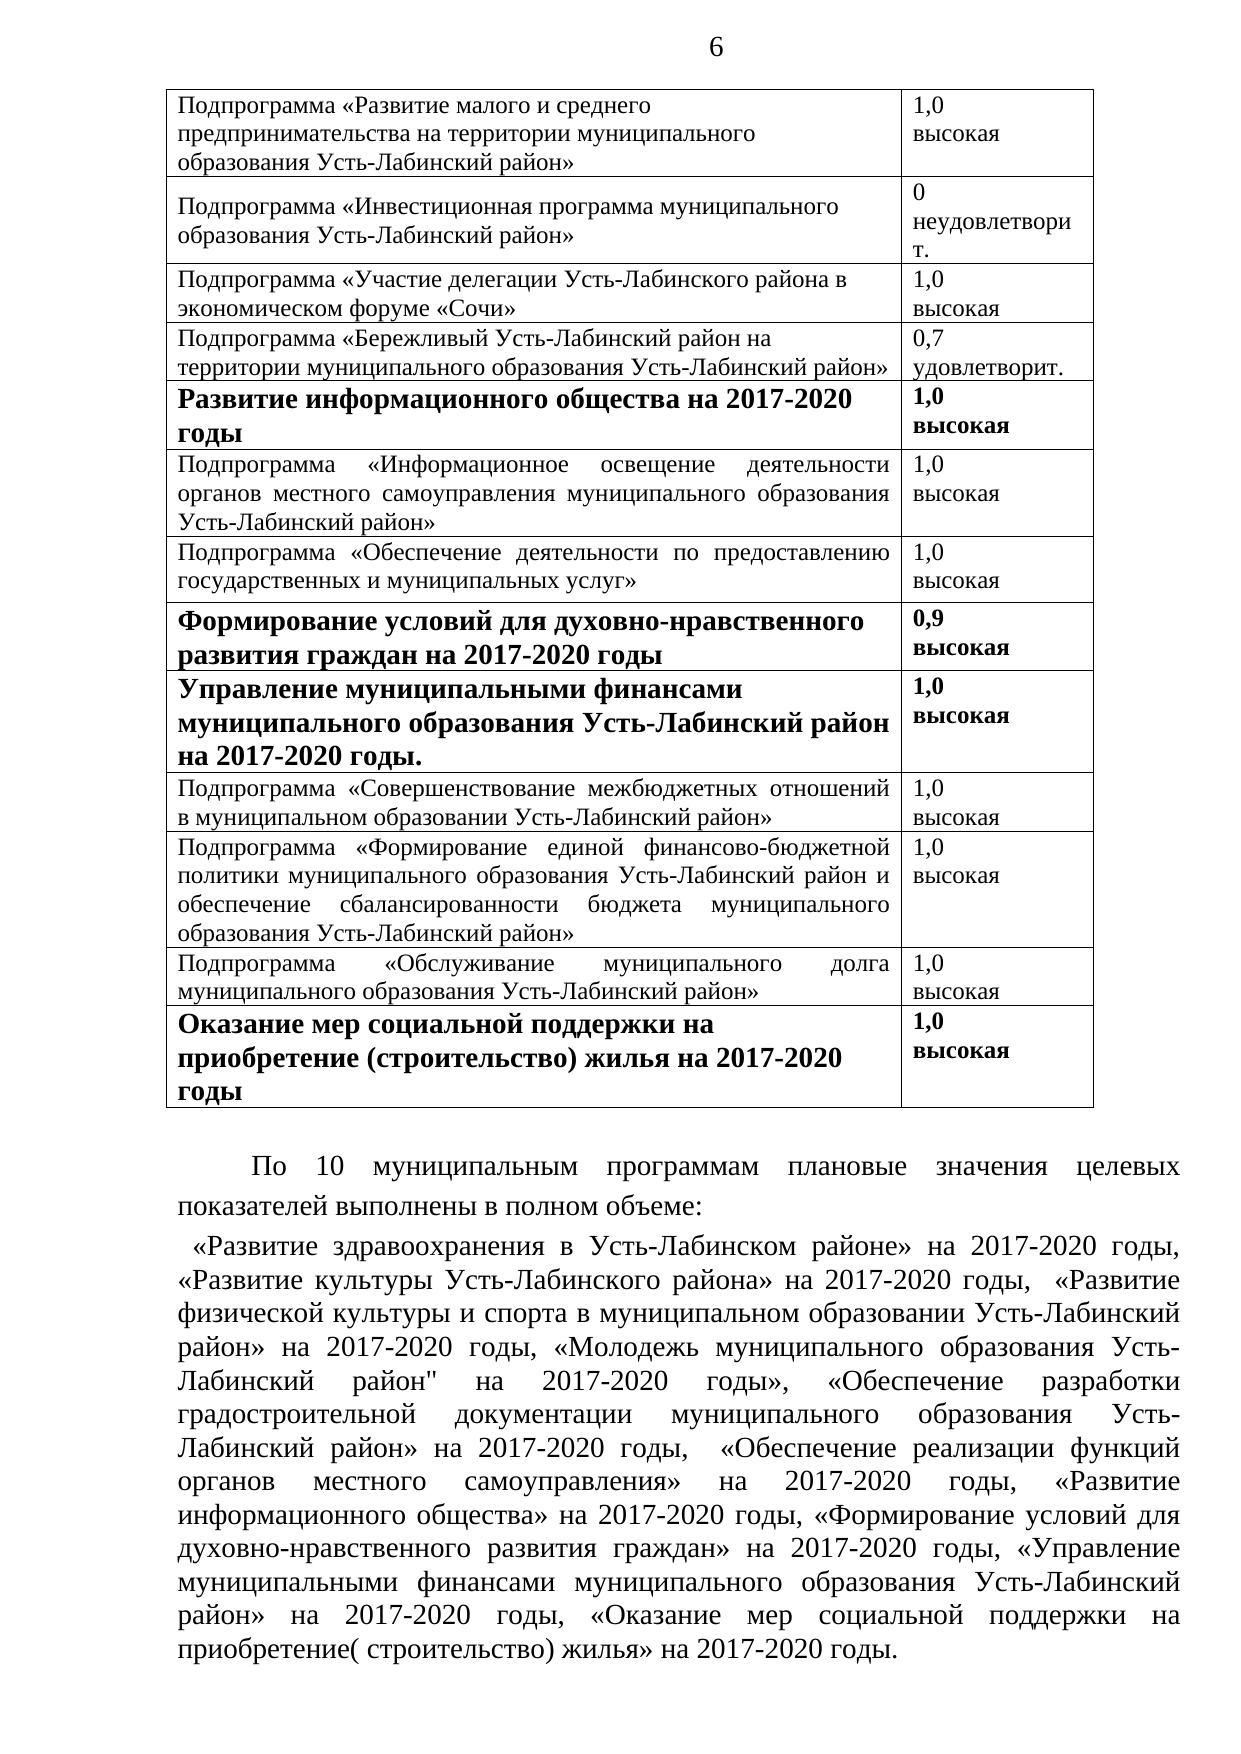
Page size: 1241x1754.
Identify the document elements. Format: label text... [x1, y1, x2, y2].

table_cell 0,7 удовлетворит. [902, 323, 1093, 380]
text «Развитие здравоохранения в Усть-Лабинском районе» на 2017-2020 годы, «Развитие культуры Усть-Лабинского района» на 2017-2020 годы, «Развитие физической культуры и спорта в муниципальном образовании Усть-Лабинский район» на 2017-2020 годы, «Молодежь муниципального образования Усть-Лабинский район" на 2017-2020 годы», «Обеспечение разработки градостроительной документации муниципального образования Усть-Лабинский район» на 2017-2020 годы, «Обеспечение реализации функций органов местного самоуправления» на 2017-2020 годы, «Развитие информационного общества» на 2017-2020 годы, «Формирование условий для духовно-нравственного развития граждан» на 2017-2020 годы, «Управление муниципальными финансами муниципального образования Усть-Лабинский район» на 2017-2020 годы, «Оказание мер социальной поддержки на приобретение( строительство) жилья» на 2017-2020 годы. [177, 1228, 1181, 1664]
table_cell Подпрограмма «Информационное освещение деятельности органов местного самоуправления муниципального образования Усть-Лабинский район» [167, 450, 901, 536]
table_cell Формирование условий для духовно-нравственного развития граждан на 2017-2020 годы [167, 603, 901, 670]
table_cell 1,0 высокая [902, 264, 1093, 322]
table_cell Подпрограмма «Инвестиционная программа муниципального образования Усть-Лабинский район» [167, 177, 901, 263]
table_cell 1,0 высокая [902, 1006, 1093, 1107]
table_cell 1,0 высокая [902, 948, 1093, 1005]
table_cell 0 неудовлетворит. [902, 177, 1093, 263]
table_cell Подпрограмма «Обслуживание муниципального долга муниципального образования Усть-Лабинский район» [167, 948, 901, 1005]
table_cell 1,0 высокая [902, 832, 1093, 947]
table_cell Подпрограмма «Совершенствование межбюджетных отношений в муниципальном образовании Усть-Лабинский район» [167, 773, 901, 831]
table_cell Подпрограмма «Участие делегации Усть-Лабинского района в экономическом форуме «Сочи» [167, 264, 901, 322]
table_cell Подпрограмма «Формирование единой финансово-бюджетной политики муниципального образования Усть-Лабинский район и обеспечение сбалансированности бюджета муниципального образования Усть-Лабинский район» [167, 832, 901, 947]
table_cell Подпрограмма «Обеспечение деятельности по предоставлению государственных и муниципальных услуг» [167, 537, 901, 602]
table_cell Управление муниципальными финансами муниципального образования Усть-Лабинский район на 2017-2020 годы. [167, 671, 901, 772]
table_cell 1,0 высокая [902, 773, 1093, 831]
table_cell Подпрограмма «Бережливый Усть-Лабинский район на территории муниципального образования Усть-Лабинский район» [167, 323, 901, 380]
table_cell Оказание мер социальной поддержки на приобретение (строительство) жилья на 2017-2020 годы [167, 1006, 901, 1107]
title По 10 муниципальным программам плановые значения целевых показателей выполнены в полном объеме: [177, 1148, 1181, 1222]
table_cell Развитие информационного общества на 2017-2020 годы [167, 381, 901, 448]
table_cell Подпрограмма «Развитие малого и среднего предпринимательства на территории муниципального образования Усть-Лабинский район» [167, 90, 901, 176]
table_cell 1,0 высокая [902, 537, 1093, 602]
table_cell 1,0 высокая [902, 381, 1093, 448]
table_cell 1,0 высокая [902, 450, 1093, 536]
table_cell 0,9 высокая [902, 603, 1093, 670]
table_cell 1,0 высокая [902, 671, 1093, 772]
table_cell 1,0 высокая [902, 90, 1093, 176]
